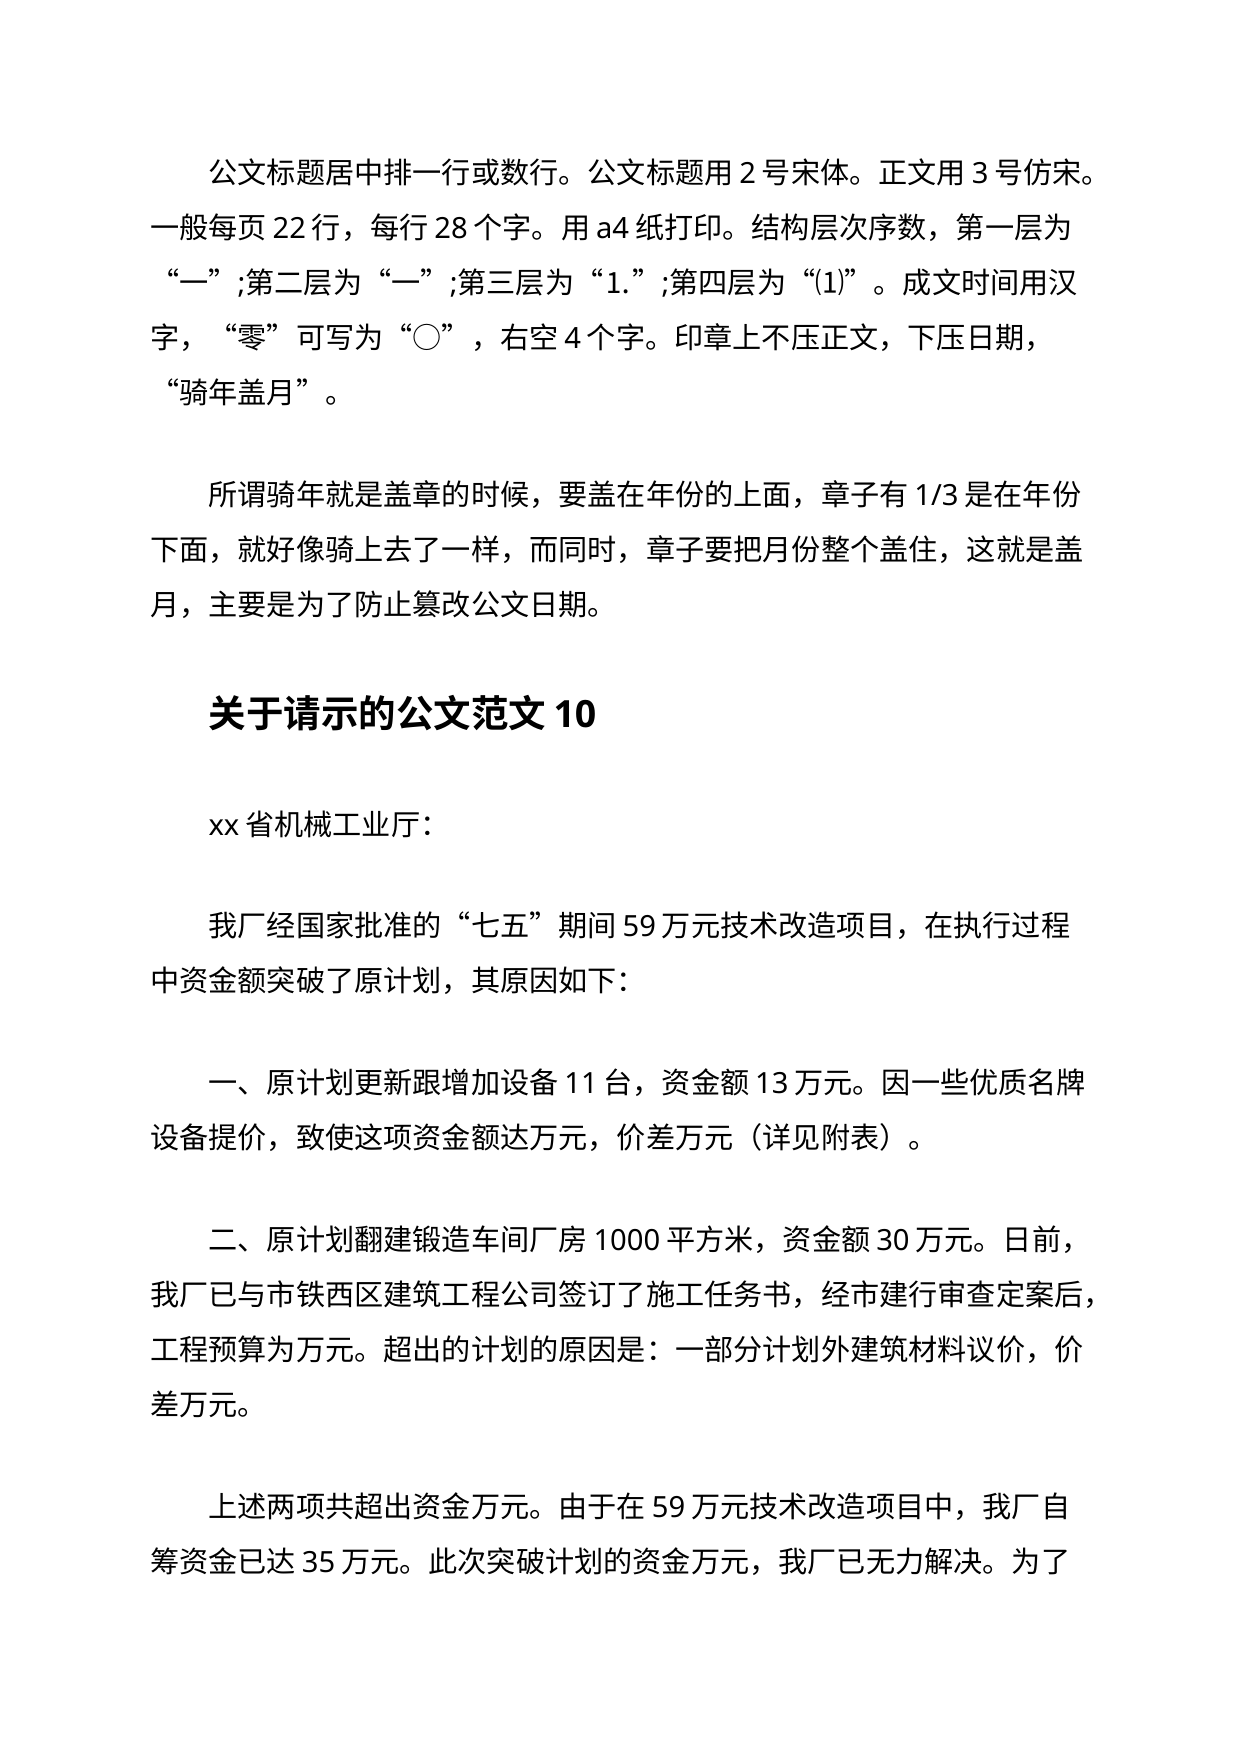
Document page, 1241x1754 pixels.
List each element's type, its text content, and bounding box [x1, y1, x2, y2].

text 关于请示的公文范文10 [150, 683, 1090, 738]
text xx省机械工业厅： [150, 801, 1090, 843]
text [150, 1483, 1090, 1581]
text 公文标题居中排一行或数行。公文标题用2号宋体。正文用3号仿宋。一般每页22行，每行28个字。用a4纸打印。结构层次序数，第一层为“一”;第二层为“一”;第三层为“⒈”;第四层为“⑴”。成文时间用汉字，“零”可写为“○”，右空4个字。印章上不压正文，下压日期，“骑年盖月”。 [150, 150, 1090, 412]
text 所谓骑年就是盖章的时候，要盖在年份的上面，章子有1/3是在年份下面，就好像骑上去了一样，而同时，章子要把月份整个盖住，这就是盖月，主要是为了防止篡改公文日期。 [150, 472, 1090, 624]
text 一、原计划更新跟增加设备11台，资金额13万元。因一些优质名牌设备提价，致使这项资金额达万元，价差万元（详见附表）。 [150, 1060, 1090, 1157]
text 我厂经国家批准的“七五”期间59万元技术改造项目，在执行过程中资金额突破了原计划，其原因如下： [150, 903, 1090, 1000]
text 二、原计划翻建锻造车间厂房1000平方米，资金额30万元。日前，我厂已与市铁西区建筑工程公司签订了施工任务书，经市建行审查定案后，工程预算为万元。超出的计划的原因是：一部分计划外建筑材料议价，价差万元。 [150, 1217, 1090, 1424]
